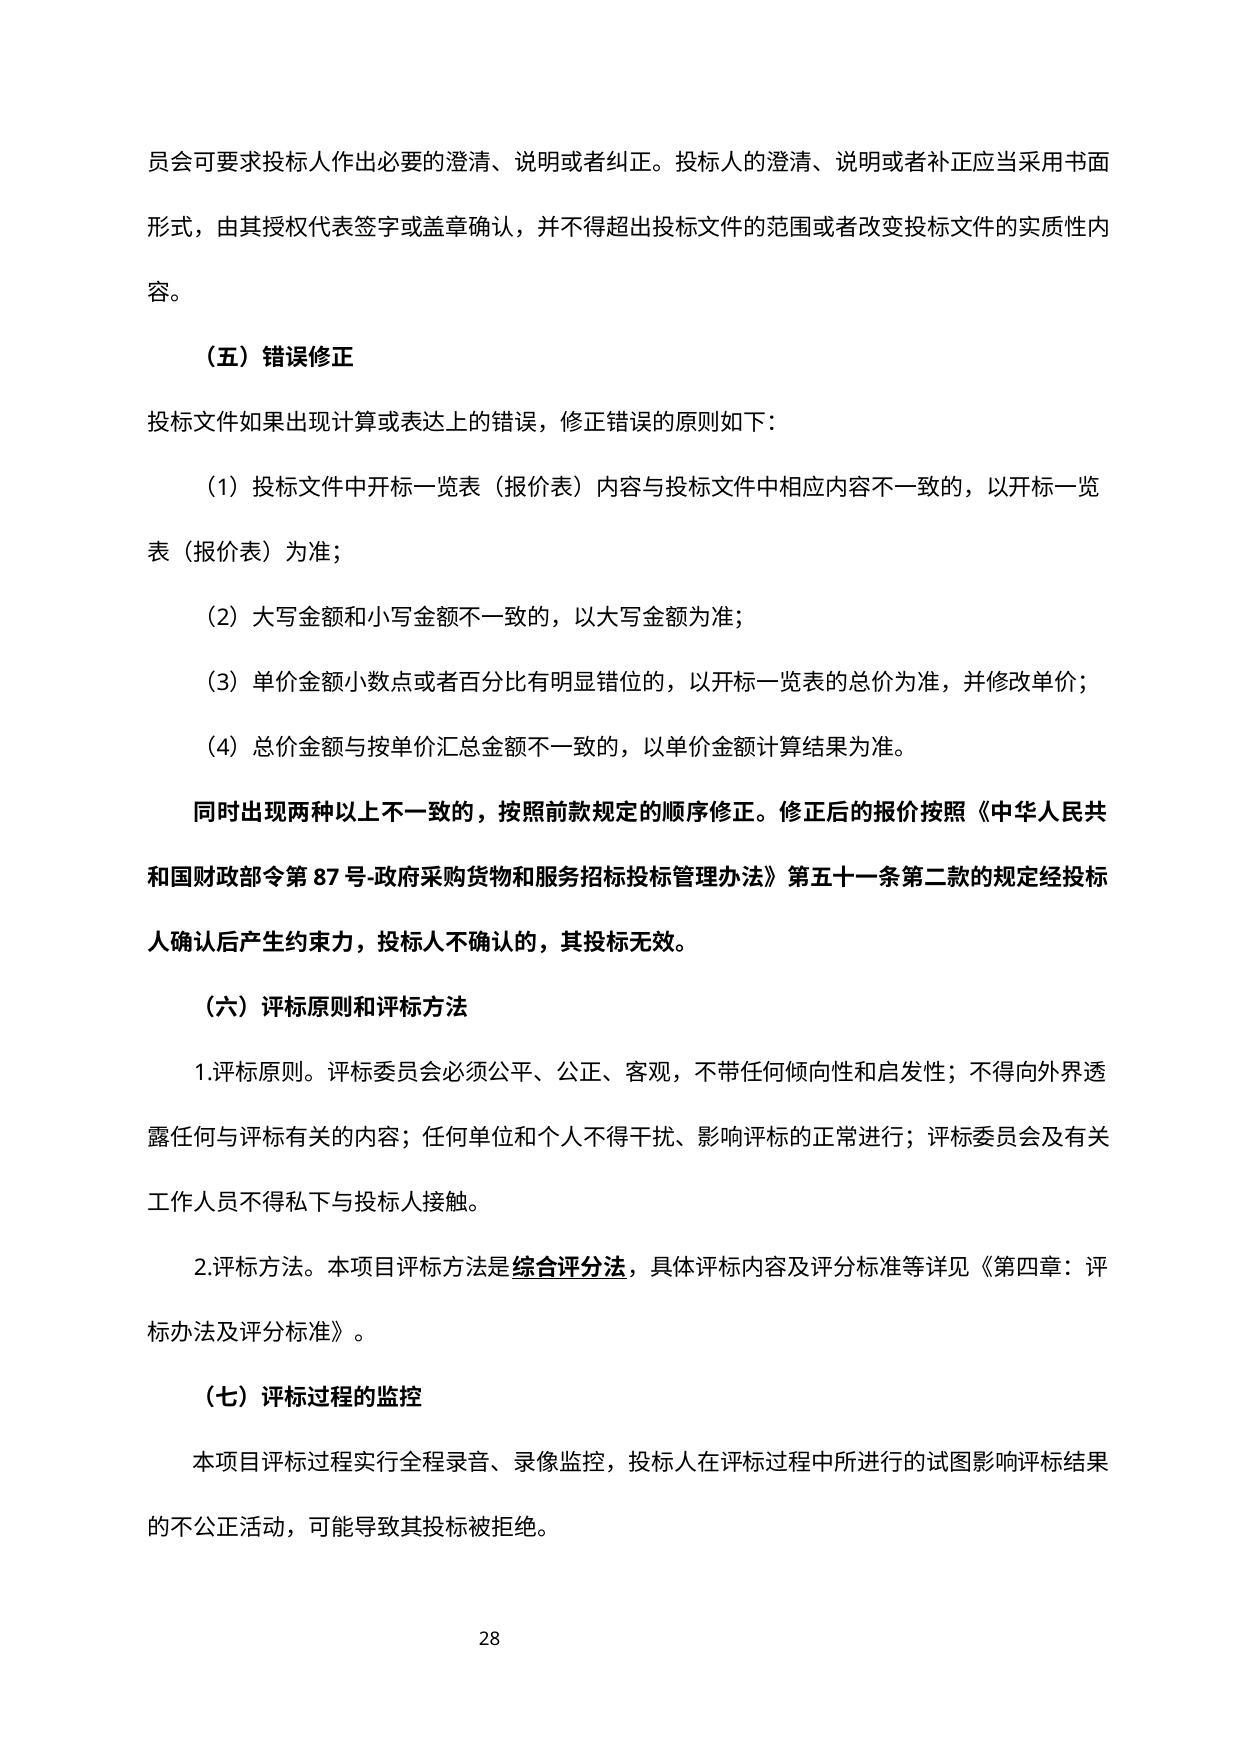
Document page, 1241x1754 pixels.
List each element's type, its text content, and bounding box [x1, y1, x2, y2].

text 2.评标方法。本项目评标方法是综合评分法，具体评标内容及评分标准等详见《第四章：评标办法及评分标准》。 [148, 1233, 1110, 1363]
text （3）单价金额小数点或者百分比有明显错位的，以开标一览表的总价为准，并修改单价； [148, 648, 1110, 713]
text （2）大写金额和小写金额不一致的，以大写金额为准； [148, 583, 1110, 648]
text （1）投标文件中开标一览表（报价表）内容与投标文件中相应内容不一致的，以开标一览表（报价表）为准； [148, 453, 1110, 583]
text 同时出现两种以上不一致的，按照前款规定的顺序修正。修正后的报价按照《中华人民共和国财政部令第87号-政府采购货物和服务招标投标管理办法》第五十一条第二款的规定经投标人确认后产生约束力，投标人不确认的，其投标无效。 [148, 778, 1110, 973]
text （4）总价金额与按单价汇总金额不一致的，以单价金额计算结果为准。 [148, 713, 1110, 778]
text （五）错误修正 [171, 323, 1110, 388]
text 投标文件如果出现计算或表达上的错误，修正错误的原则如下： [148, 388, 1110, 453]
text 1.评标原则。评标委员会必须公平、公正、客观，不带任何倾向性和启发性；不得向外界透露任何与评标有关的内容；任何单位和个人不得干扰、影响评标的正常进行；评标委员会及有关工作人员不得私下与投标人接触。 [148, 1038, 1110, 1233]
text （六）评标原则和评标方法 [148, 973, 1110, 1038]
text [148, 128, 1110, 323]
text 本项目评标过程实行全程录音、录像监控，投标人在评标过程中所进行的试图影响评标结果的不公正活动，可能导致其投标被拒绝。 [148, 1428, 1110, 1558]
text （七）评标过程的监控 [148, 1363, 1110, 1428]
